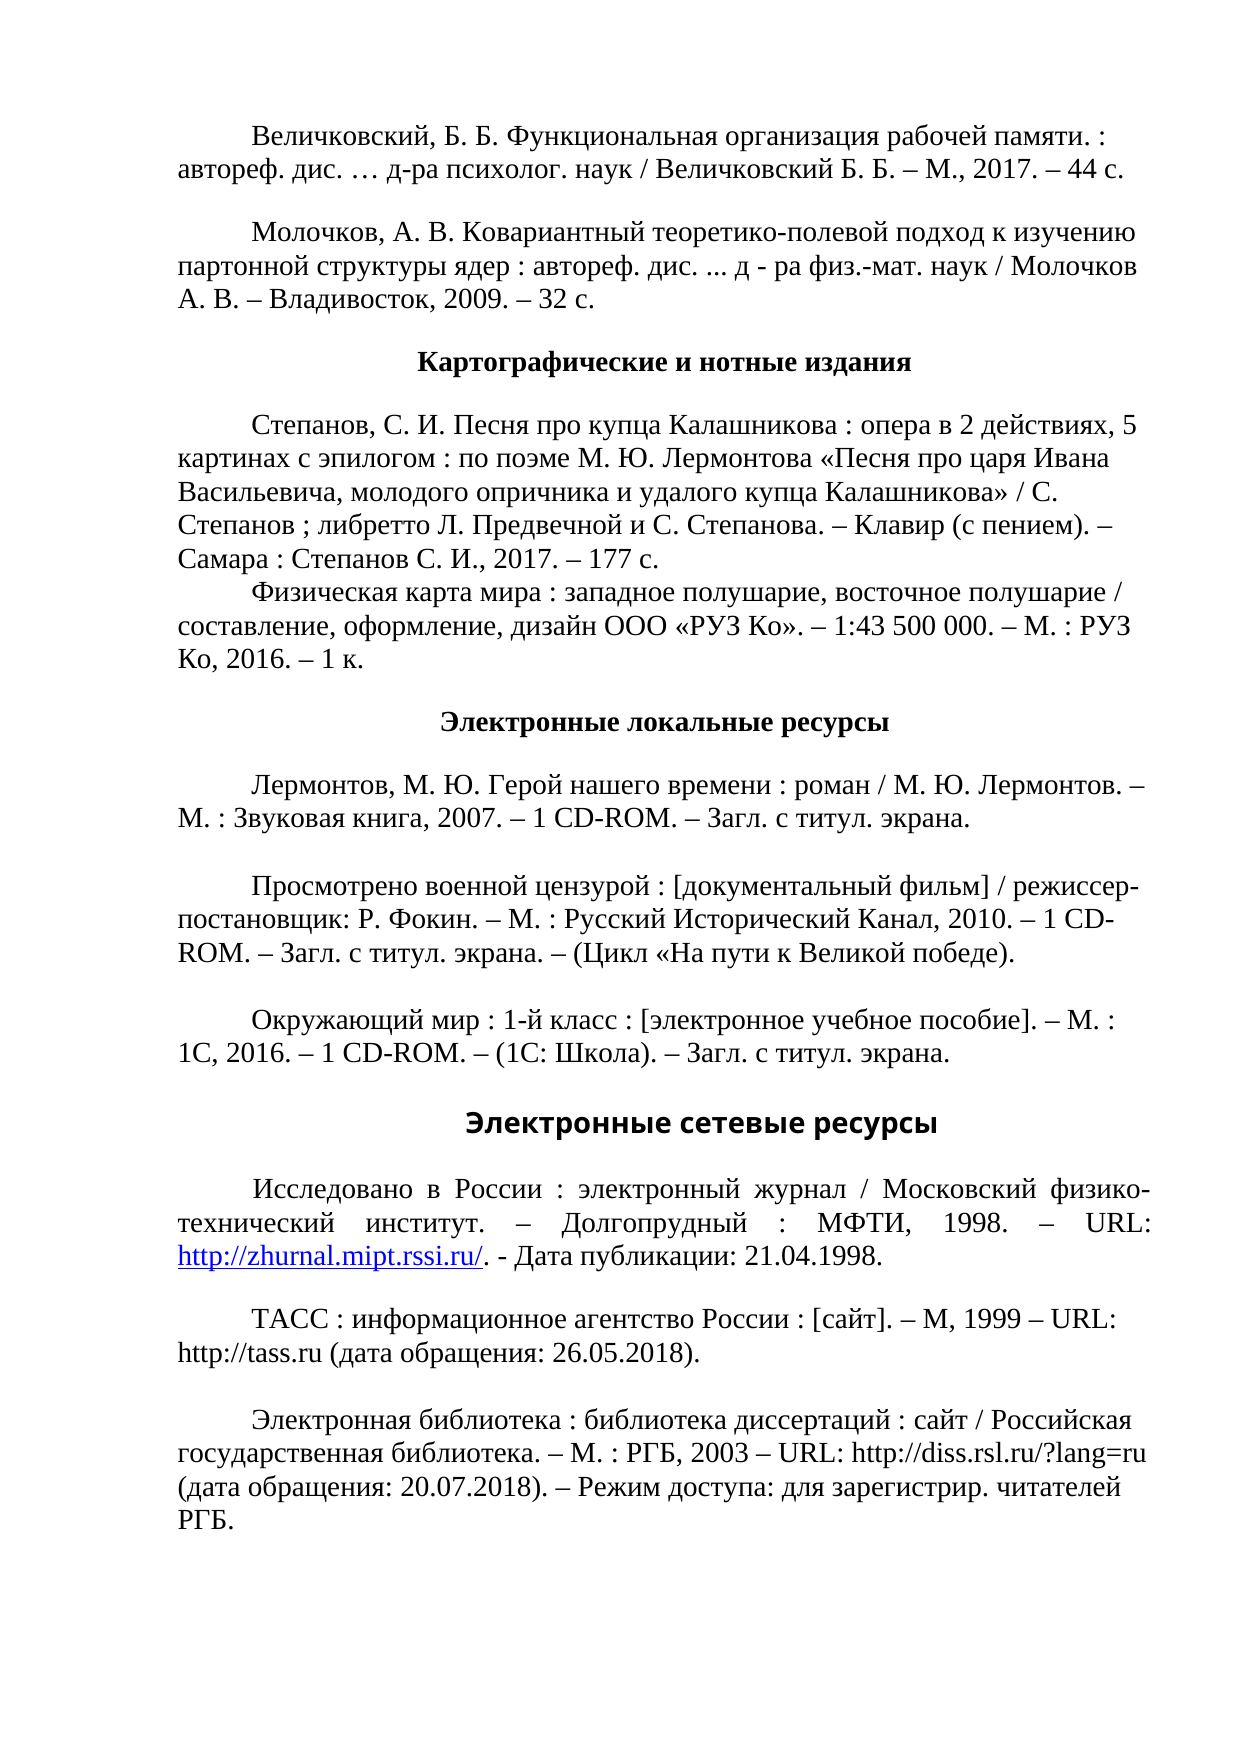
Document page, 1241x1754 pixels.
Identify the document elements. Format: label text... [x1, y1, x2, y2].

text Электронная библиотека : библиотека диссертаций : сайт / Российская государственная библиотека. – М. : РГБ, 2003 – URL: http://diss.rsl.ru/?lang=ru (дата обращения: 20.07.2018). – Режим доступа: для зарегистрир. читателей РГБ. [177, 1402, 1152, 1536]
text Лермонтов, М. Ю. Герой нашего времени : роман / М. Ю. Лермонтов. – М. : Звуковая книга, 2007. – 1 CD-ROM. – Загл. с титул. экрана. [177, 767, 1152, 834]
text Степанов, С. И. Песня про купца Калашникова : опера в 2 действиях, 5 картинах с эпилогом : по поэме М. Ю. Лермонтова «Песня про царя Ивана Васильевича, молодого опричника и удалого купца Калашникова» / С. Степанов ; либретто Л. Предвечной и С. Степанова. – Клавир (с пением). – Самара : Степанов С. И., 2017. – 177 с. [177, 407, 1152, 574]
text Молочков, А. В. Ковариантный теоретико-полевой подход к изучению партонной структуры ядер : автореф. дис. ... д - ра физ.-мат. наук / Молочков А. В. – Владивосток, 2009. – 32 с. [177, 214, 1152, 315]
text Окружающий мир : 1-й класс : [электронное учебное пособие]. – М. : 1С, 2016. – 1 CD-ROM. – (1С: Школа). – Загл. с титул. экрана. [177, 1002, 1152, 1069]
text Просмотрено военной цензурой : [документальный фильм] / режиссер-постановщик: Р. Фокин. – М. : Русский Исторический Канал, 2010. – 1 CD-ROM. – Загл. с титул. экрана. – (Цикл «На пути к Великой победе). [177, 868, 1152, 968]
text Электронные сетевые ресурсы [177, 1102, 1152, 1142]
text Исследовано в России : электронный журнал / Московский физико-технический институт. – Долгопрудный : МФТИ, 1998. – URL: http://zhurnal.mipt.rssi.ru/. - Дата публикации: 21.04.1998. [177, 1171, 1152, 1272]
text Физическая карта мира : западное полушарие, восточное полушарие / составление, оформление, дизайн ООО «РУЗ Ко». – 1:43 500 000. – М. : РУЗ Ко, 2016. – 1 к. [177, 574, 1152, 675]
text Электронные локальные ресурсы [177, 704, 1152, 738]
text Величковский, Б. Б. Функциональная организация рабочей памяти. : автореф. дис. … д-ра психолог. наук / Величковский Б. Б. – М., 2017. – 44 с. [177, 118, 1152, 185]
text Картографические и нотные издания [177, 344, 1152, 378]
text ТАСС : информационное агентство России : [сайт]. – М, 1999 – URL: http://tass.ru (дата обращения: 26.05.2018). [177, 1301, 1152, 1368]
